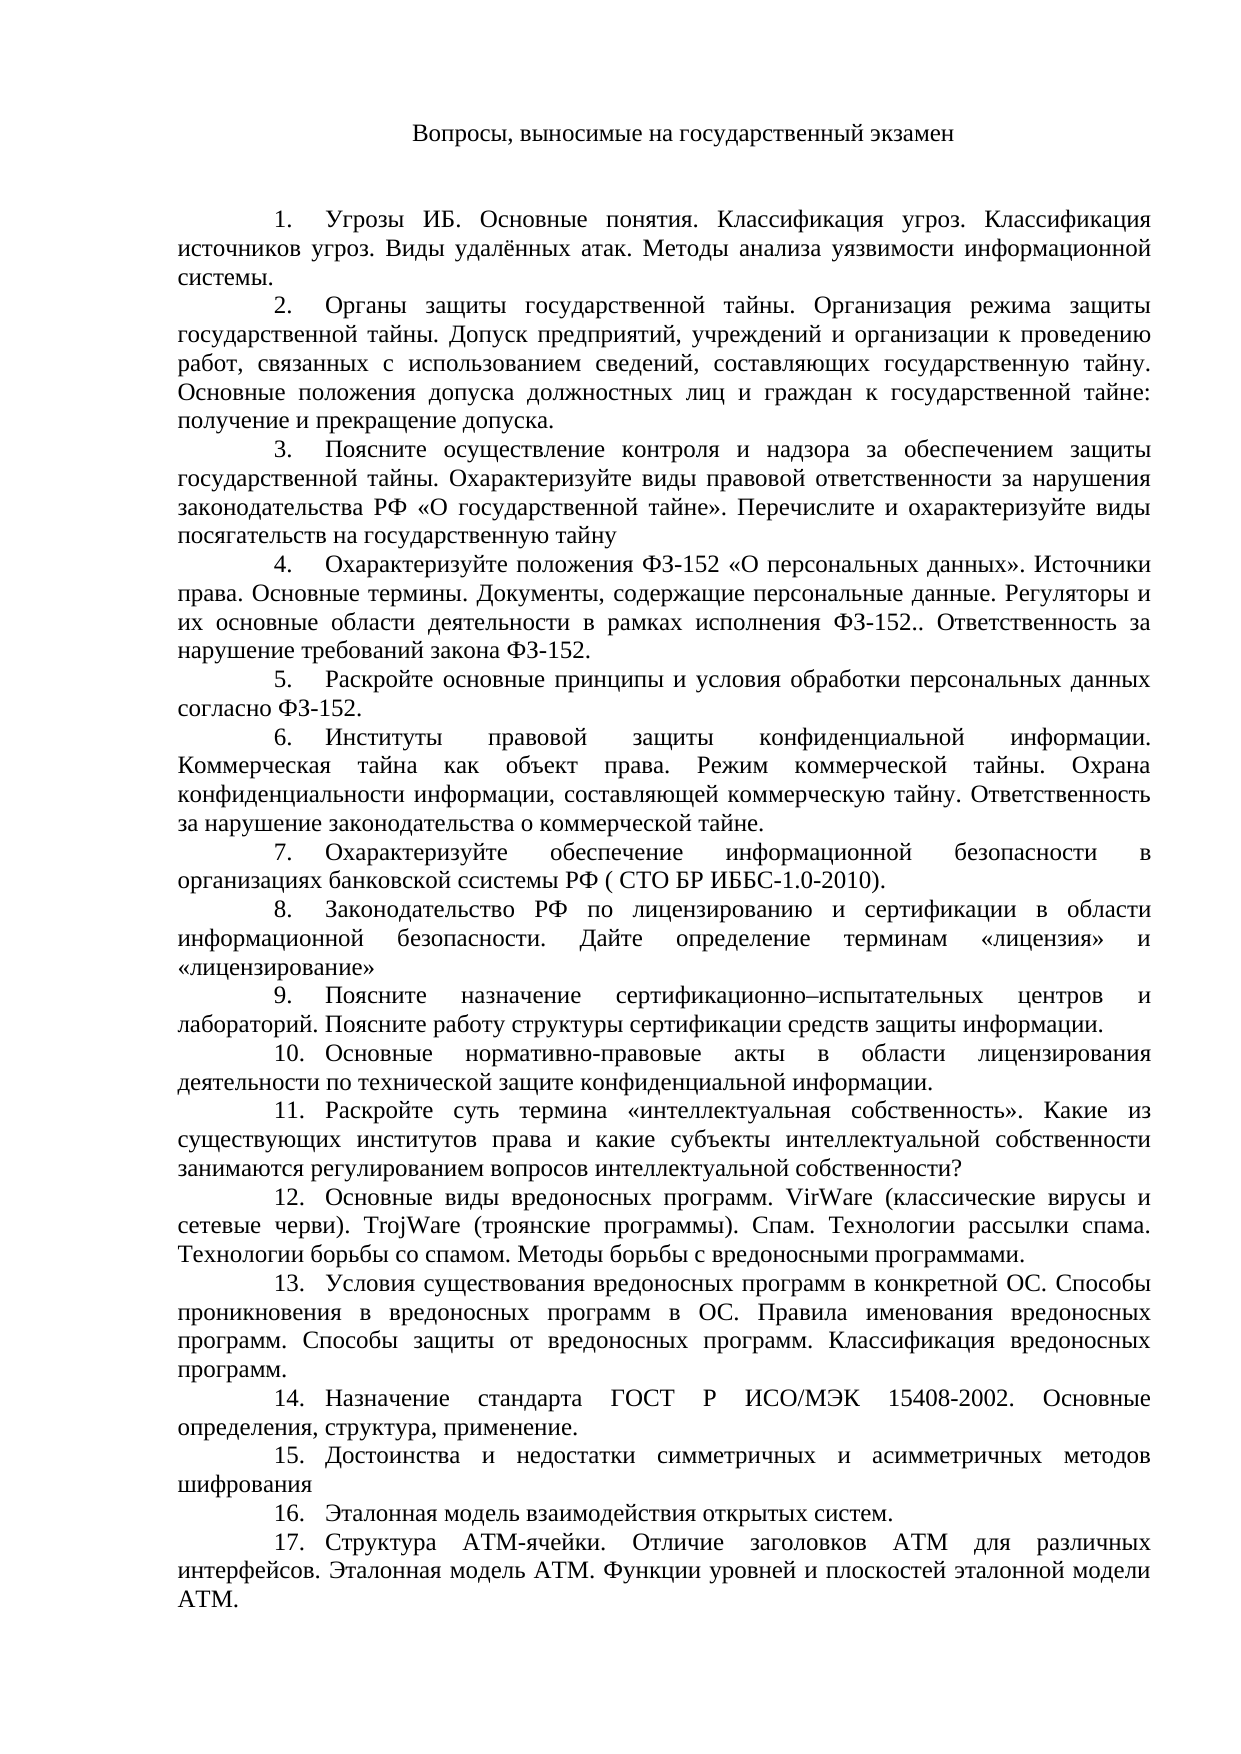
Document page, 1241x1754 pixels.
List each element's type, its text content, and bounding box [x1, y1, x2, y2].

text Вопросы, выносимые на государственный экзамен [215, 118, 1152, 147]
list Угрозы ИБ. Основные понятия. Классификация угроз. Классификация источников угроз. Виды удалённых атак. Методы анализа уязвимости информационной системы. [177, 204, 1152, 291]
list Законодательство РФ по лицензированию и сертификации в области информационной безопасности. Дайте определение терминам «лицензия» и «лицензирование» [177, 894, 1152, 981]
list Поясните назначение сертификационно–испытательных центров и лабораторий. Поясните работу структуры сертификации средств защиты информации. [177, 981, 1152, 1038]
list Институты правовой защиты конфиденциальной информации. Коммерческая тайна как объект права. Режим коммерческой тайны. Охрана конфиденциальности информации, составляющей коммерческую тайну. Ответственность за нарушение законодательства о коммерческой тайне. [177, 722, 1152, 837]
list Охарактеризуйте обеспечение информационной безопасности в организациях банковской ссистемы РФ ( СТО БР ИББС-1.0-2010). [177, 837, 1152, 894]
list Достоинства и недостатки симметричных и асимметричных методов шифрования [177, 1441, 1152, 1498]
list Условия существования вредоносных программ в конкретной ОС. Способы проникновения в вредоносных программ в ОС. Правила именования вредоносных программ. Способы защиты от вредоносных программ. Классификация вредоносных программ. [177, 1268, 1152, 1383]
list Основные нормативно-правовые акты в области лицензирования деятельности по технической защите конфиденциальной информации. [177, 1038, 1152, 1096]
list Эталонная модель взаимодействия открытых систем. [177, 1498, 1152, 1527]
list Назначение стандарта ГОСТ Р ИСО/МЭК 15408-2002. Основные определения, структура, применение. [177, 1383, 1152, 1441]
list Структура АТМ-ячейки. Отличие заголовков АТМ для различных интерфейсов. Эталонная модель АТМ. Функции уровней и плоскостей эталонной модели АТМ. [177, 1527, 1152, 1613]
list Раскройте основные принципы и условия обработки персональных данных согласно ФЗ-152. [177, 664, 1152, 722]
list Раскройте суть термина «интеллектуальная собственность». Какие из существующих институтов права и какие субъекты интеллектуальной собственности занимаются регулированием вопросов интеллектуальной собственности? [177, 1096, 1152, 1182]
list Органы защиты государственной тайны. Организация режима защиты государственной тайны. Допуск предприятий, учреждений и организации к проведению работ, связанных с использованием сведений, составляющих государственную тайну. Основные положения допуска должностных лиц и граждан к государственной тайне: получение и прекращение допуска. [177, 291, 1152, 434]
list Поясните осуществление контроля и надзора за обеспечением защиты государственной тайны. Охарактеризуйте виды правовой ответственности за нарушения законодательства РФ «О государственной тайне». Перечислите и охарактеризуйте виды посягательств на государственную тайну [177, 434, 1152, 549]
list Основные виды вредоносных программ. VirWare (классические вирусы и сетевые черви). TrojWare (троянские программы). Спам. Технологии рассылки спама. Технологии борьбы со спамом. Методы борьбы с вредоносными программами. [177, 1182, 1152, 1268]
list Охарактеризуйте положения ФЗ-152 «О персональных данных». Источники права. Основные термины. Документы, содержащие персональные данные. Регуляторы и их основные области деятельности в рамках исполнения ФЗ-152.. Ответственность за нарушение требований закона ФЗ-152. [177, 549, 1152, 664]
